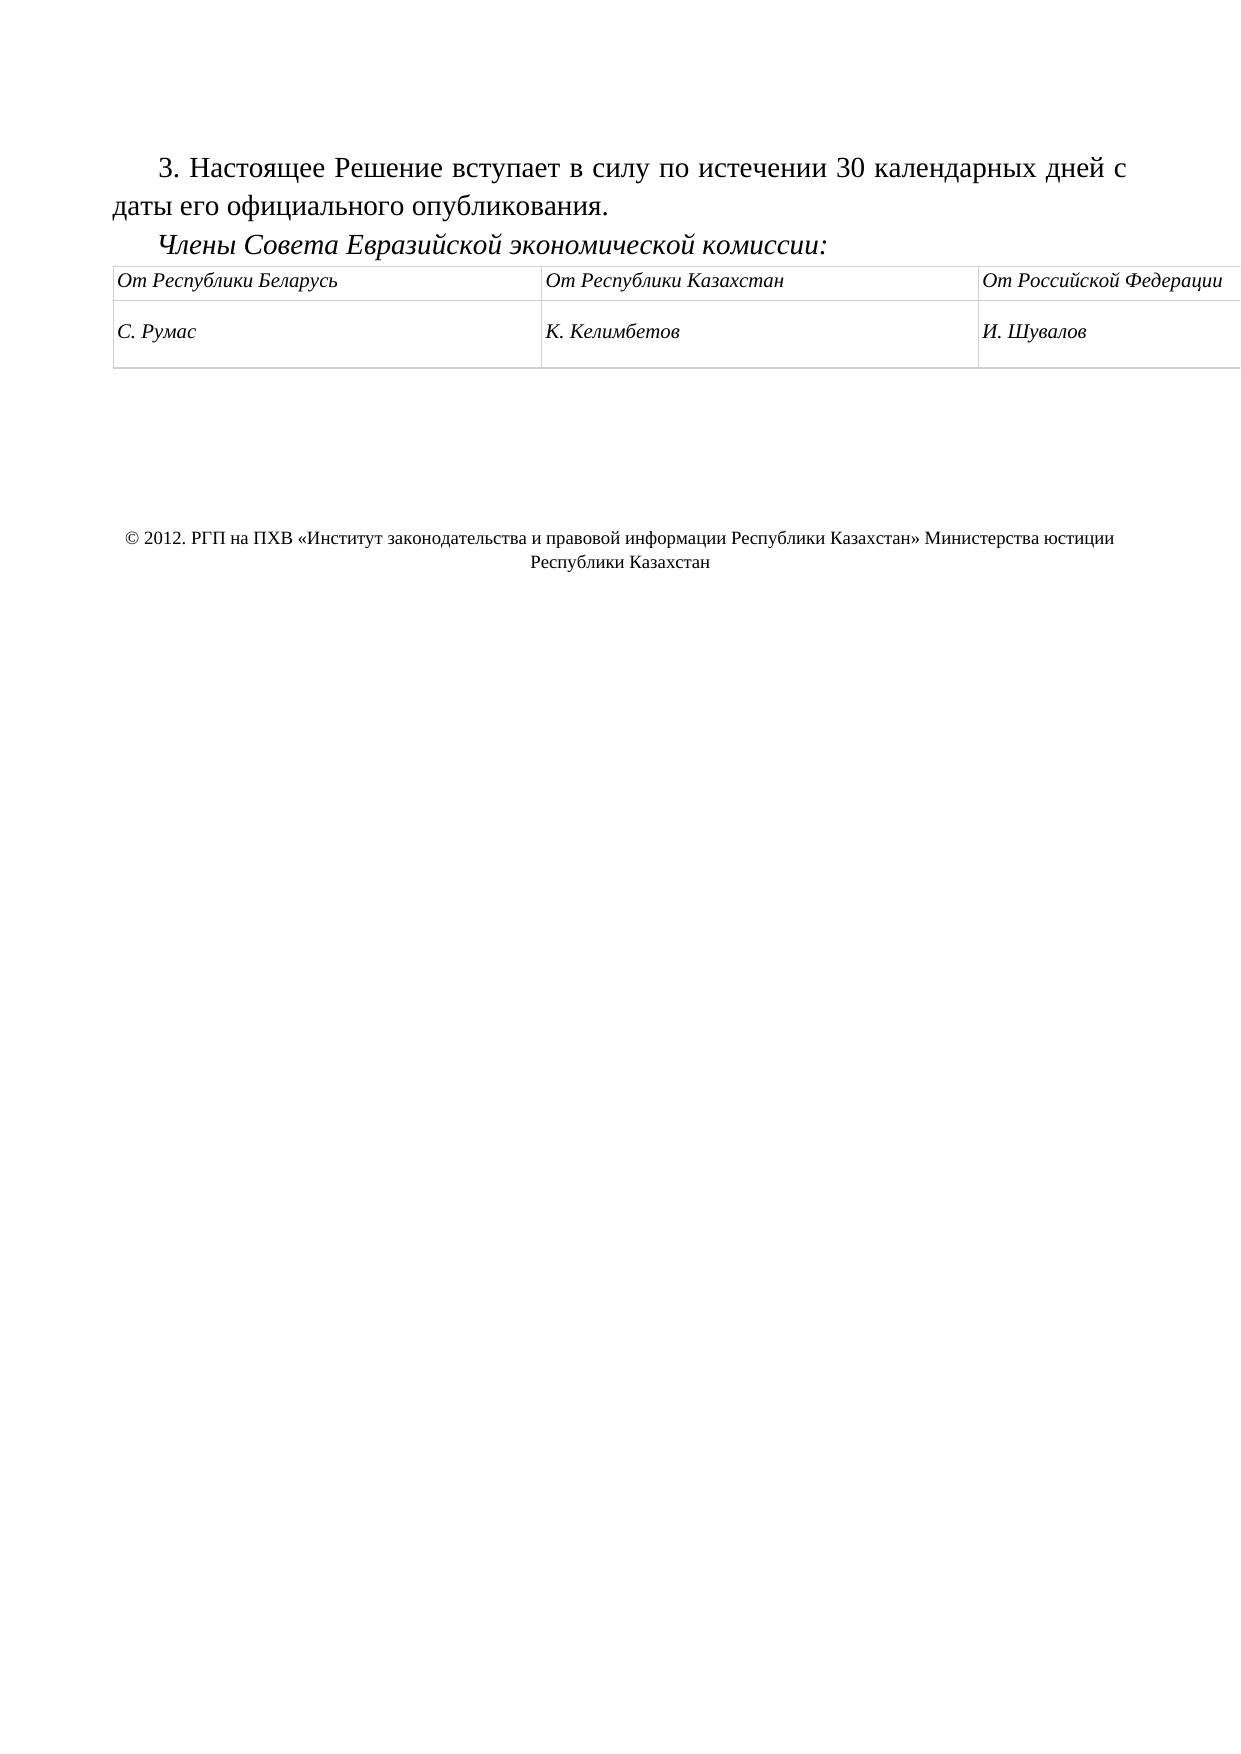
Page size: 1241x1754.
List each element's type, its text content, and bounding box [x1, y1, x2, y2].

text Члены Совета Евразийской экономической комиссии: [112, 227, 1128, 261]
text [112, 150, 1128, 222]
table_header От Республики Беларусь [114, 267, 541, 300]
table_header От Республики Казахстан [542, 267, 978, 300]
table_cell К. Келимбетов [542, 301, 978, 367]
table_cell С. Румас [114, 301, 541, 367]
table_cell И. Шувалов [979, 301, 1240, 367]
table_header От Российской Федерации [979, 267, 1240, 300]
text © 2012. РГП на ПХВ «Институт законодательства и правовой информации Республики Казахстан» Министерства юстиции Республики Казахстан [112, 527, 1128, 573]
